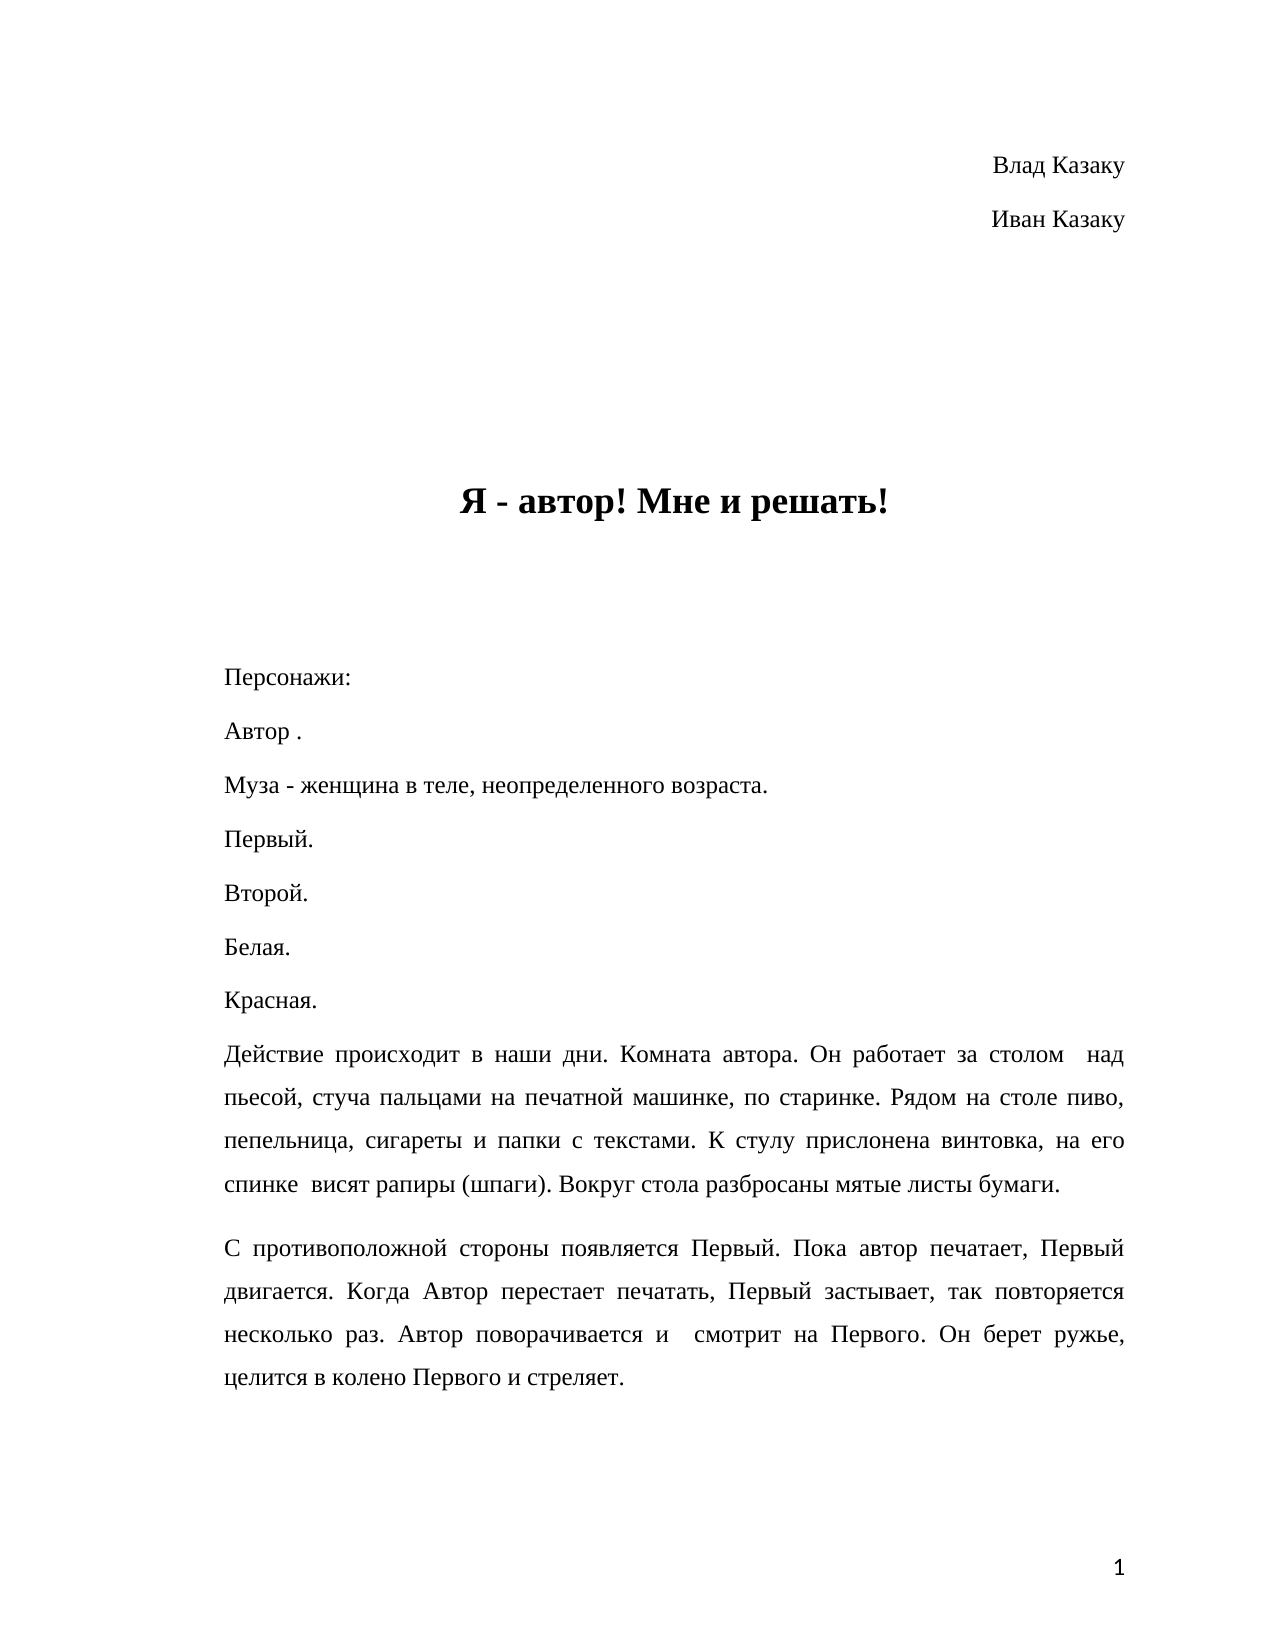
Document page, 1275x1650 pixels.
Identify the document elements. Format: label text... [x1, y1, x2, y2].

text Белая. [224, 932, 1125, 960]
text Персонажи: [224, 662, 1125, 691]
text Второй. [224, 878, 1125, 906]
text Я - автор! Мне и решать! [224, 479, 1125, 522]
text Первый. [224, 824, 1125, 853]
text Иван Казаку [150, 204, 1125, 233]
text Автор . [224, 716, 1125, 745]
text Влад Казаку [150, 150, 1125, 179]
text С противоположной стороны появляется Первый. Пока автор печатает, Первый двигается. Когда Автор перестает печатать, Первый застывает, так повторяется несколько раз. Автор поворачивается и смотрит на Первого. Он берет ружье, целится в колено Первого и стреляет. [224, 1233, 1125, 1391]
text Муза - женщина в теле, неопределенного возраста. [224, 770, 1125, 799]
text Действие происходит в наши дни. Комната автора. Он работает за столом над пьесой, стуча пальцами на печатной машинке, по старинке. Рядом на столе пиво, пепельница, сигареты и папки с текстами. К стулу прислонена винтовка, на его спинке висят рапиры (шпаги). Вокруг стола разбросаны мятые листы бумаги. [224, 1039, 1125, 1197]
text Красная. [224, 985, 1125, 1014]
